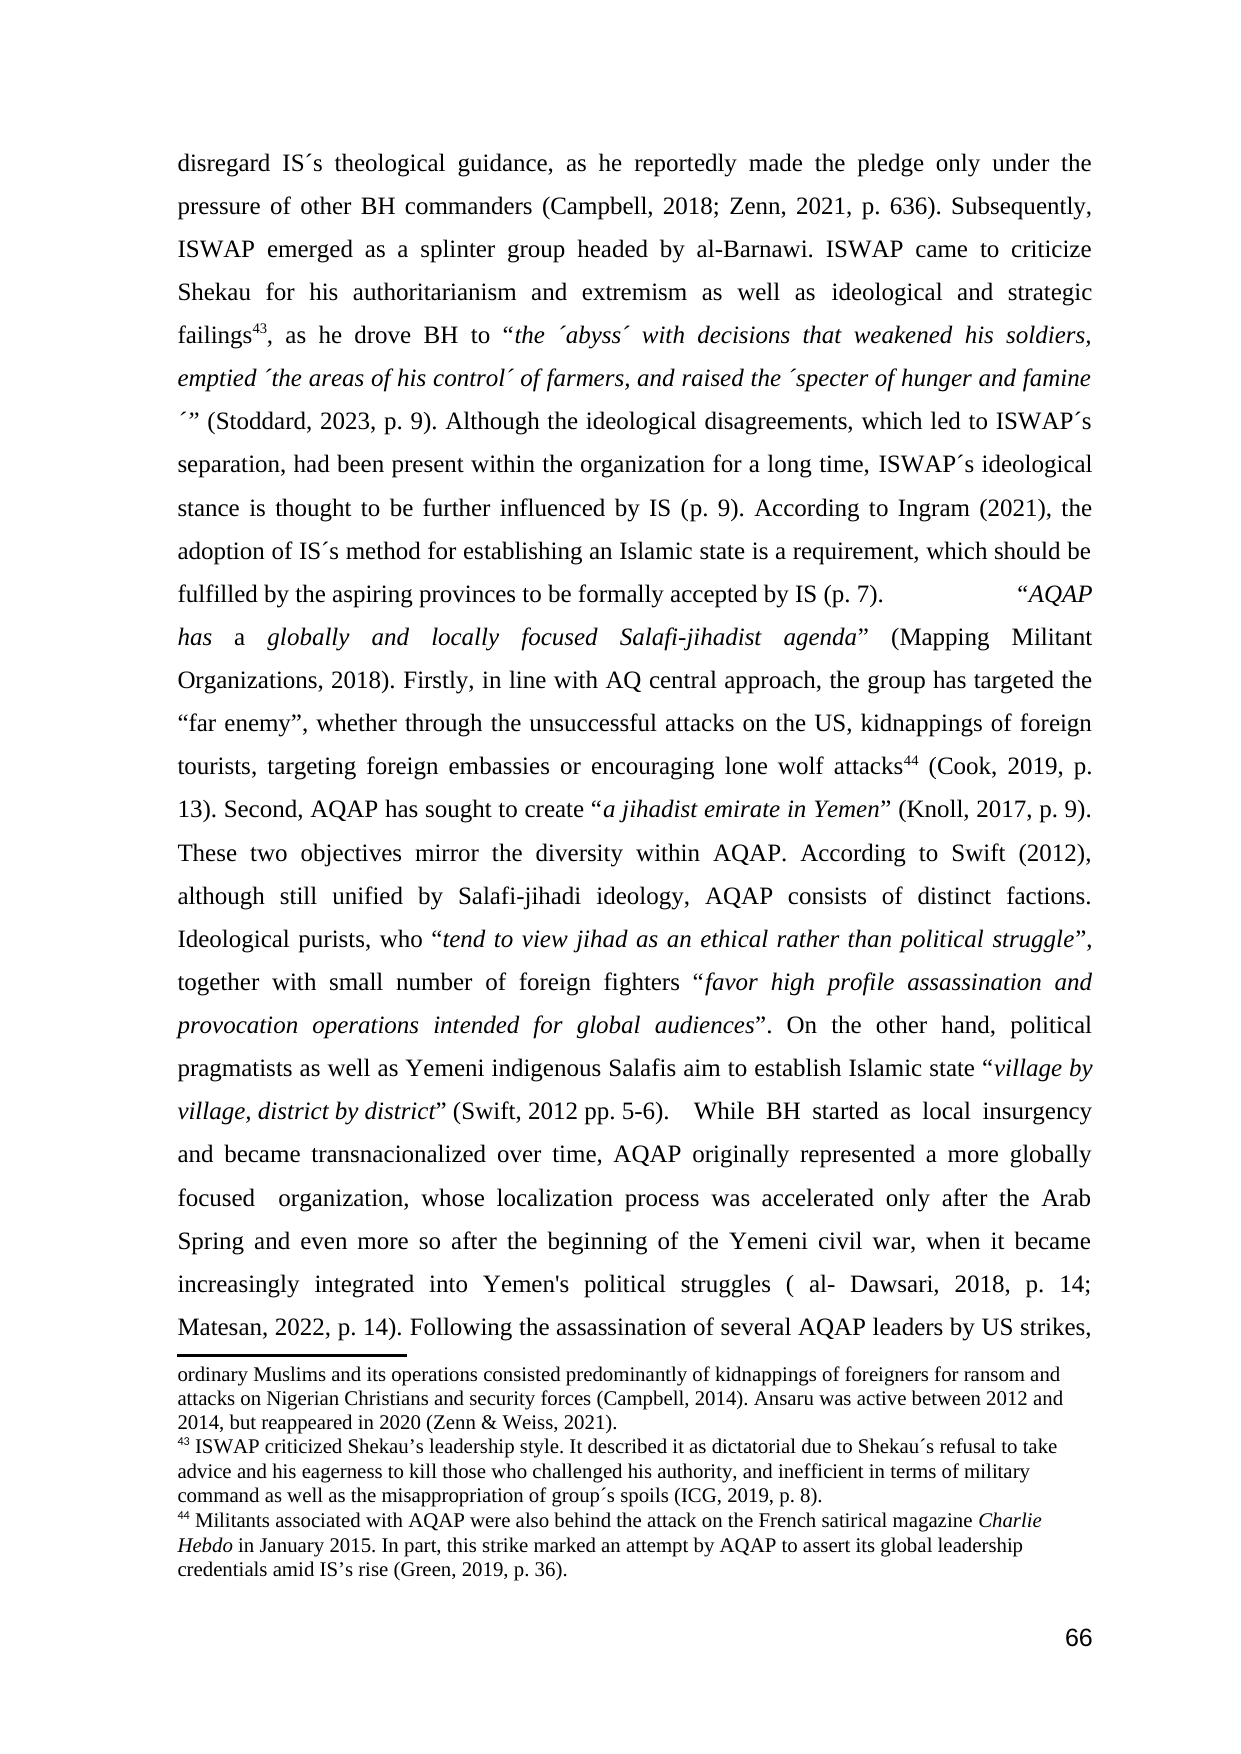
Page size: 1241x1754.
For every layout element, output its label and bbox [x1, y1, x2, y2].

text [177, 651, 1092, 1341]
text [177, 148, 1092, 622]
